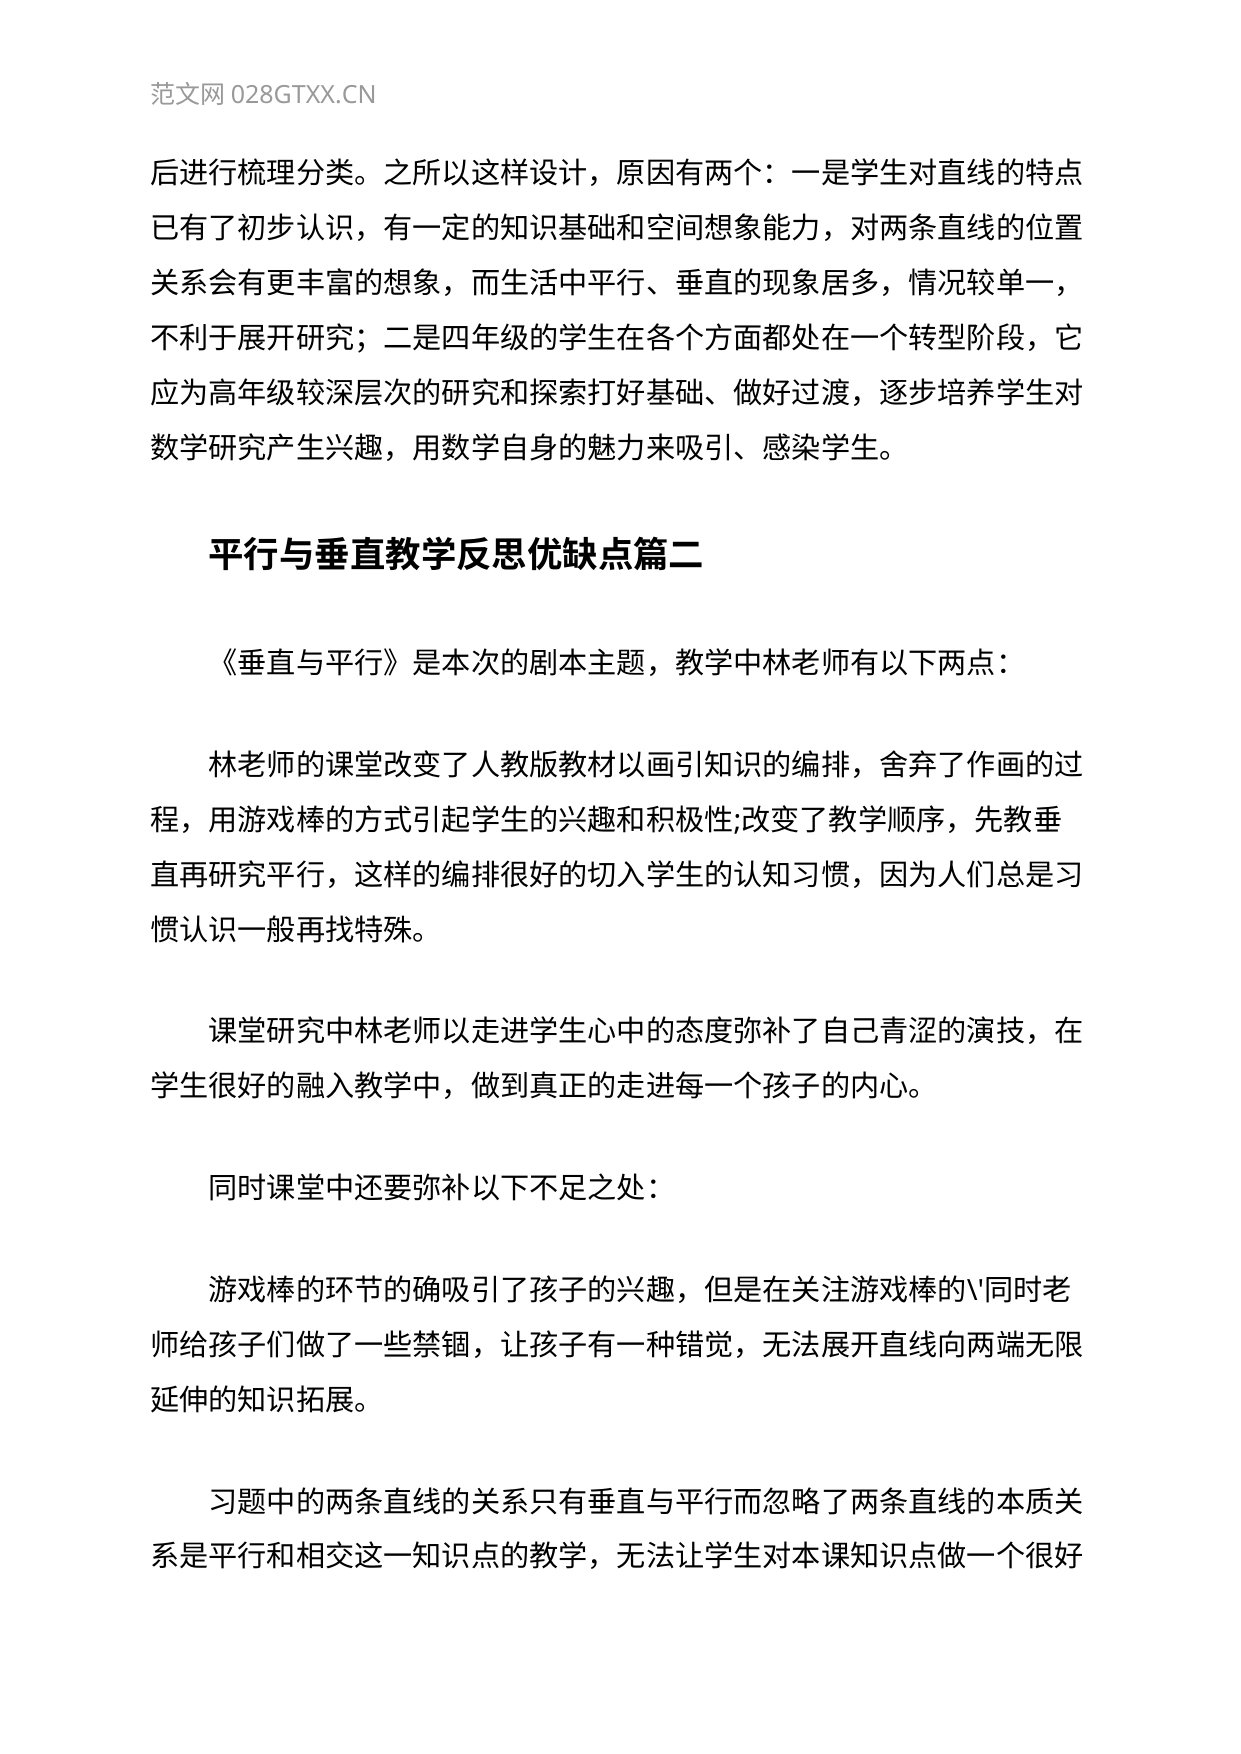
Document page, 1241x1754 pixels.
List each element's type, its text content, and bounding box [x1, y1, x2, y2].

text 《垂直与平行》是本次的剧本主题，教学中林老师有以下两点： [150, 640, 1090, 682]
text 同时课堂中还要弥补以下不足之处： [150, 1165, 1090, 1207]
text 平行与垂直教学反思优缺点篇二 [150, 526, 1090, 577]
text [150, 1478, 1090, 1575]
text 游戏棒的环节的确吸引了孩子的兴趣，但是在关注游戏棒的\'同时老师给孩子们做了一些禁锢，让孩子有一种错觉，无法展开直线向两端无限延伸的知识拓展。 [150, 1266, 1090, 1419]
text 课堂研究中林老师以走进学生心中的态度弥补了自己青涩的演技，在学生很好的融入教学中，做到真正的走进每一个孩子的内心。 [150, 1008, 1090, 1105]
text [150, 150, 1090, 467]
text 林老师的课堂改变了人教版教材以画引知识的编排，舍弃了作画的过程，用游戏棒的方式引起学生的兴趣和积极性;改变了教学顺序，先教垂直再研究平行，这样的编排很好的切入学生的认知习惯，因为人们总是习惯认识一般再找特殊。 [150, 741, 1090, 948]
